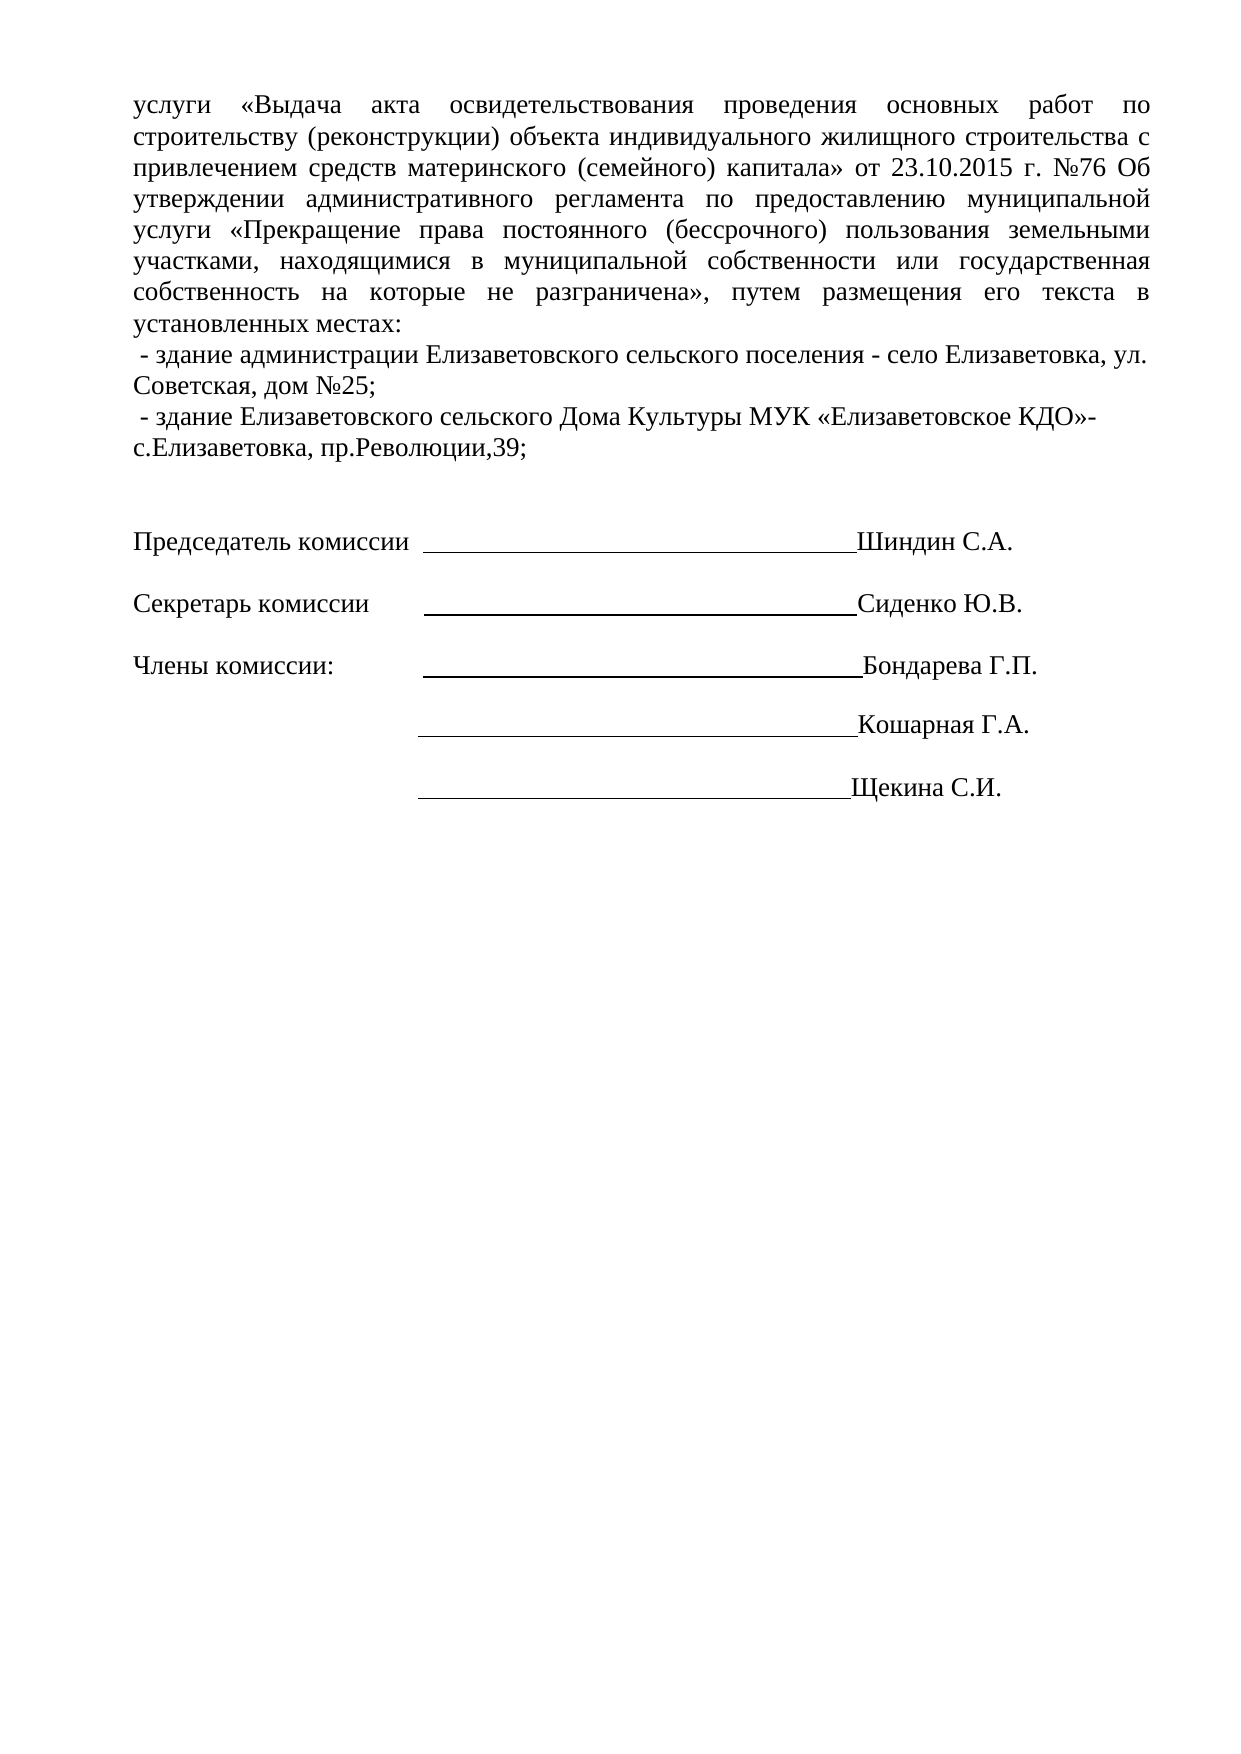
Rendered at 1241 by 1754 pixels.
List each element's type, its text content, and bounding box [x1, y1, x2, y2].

text - здание администрации Елизаветовского сельского поселения - село Елизаветовка, ул. Советская, дом №25; [133, 338, 1152, 400]
text Кошарная Г.А. [133, 708, 1152, 739]
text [133, 89, 1152, 338]
text Члены комиссии: Бондарева Г.П. [133, 649, 1152, 680]
text Председатель комиссии Шиндин С.А. [133, 525, 1152, 556]
text Щекина С.И. [133, 771, 1152, 802]
text Секретарь комиссии Сиденко Ю.В. [133, 587, 1152, 618]
text - здание Елизаветовского сельского Дома Культуры МУК «Елизаветовское КДО»- с.Елизаветовка, пр.Революции,39; [133, 400, 1152, 462]
